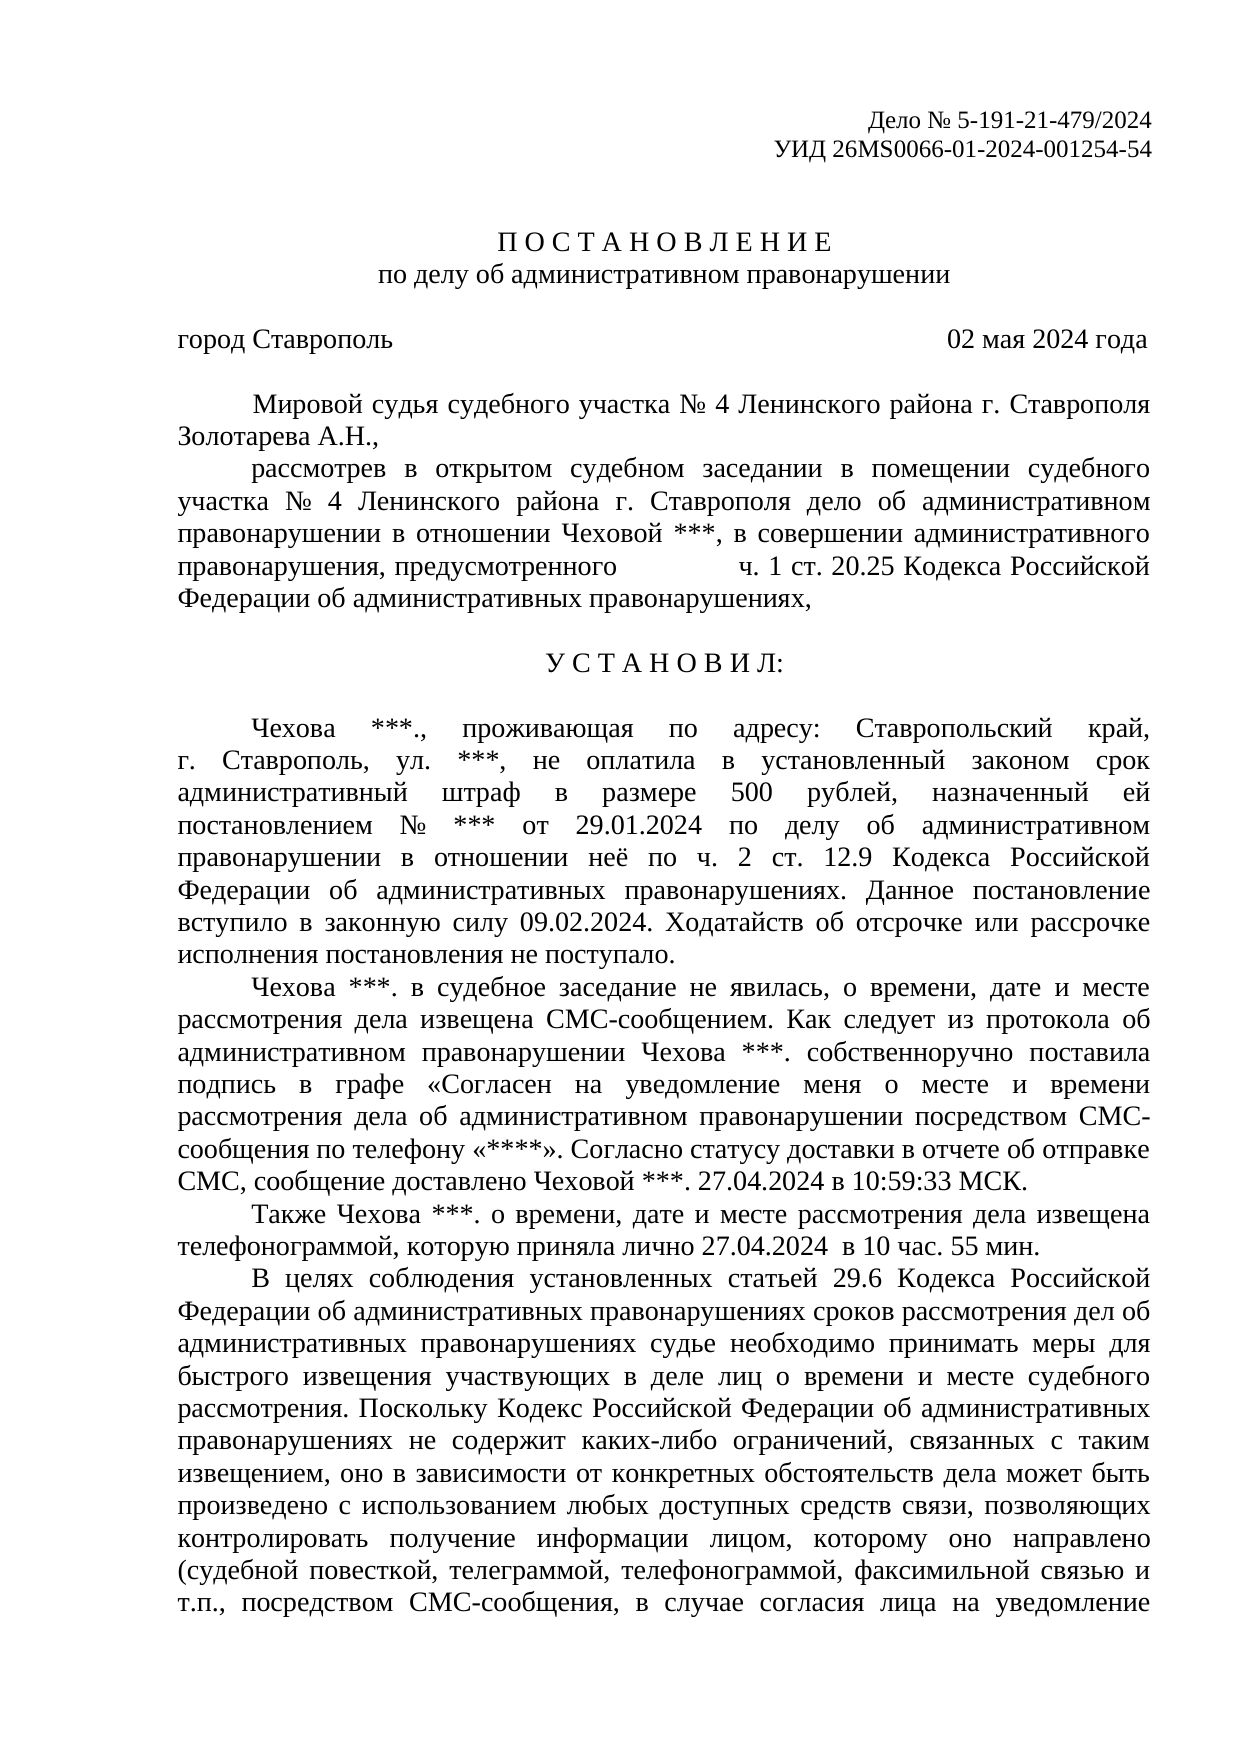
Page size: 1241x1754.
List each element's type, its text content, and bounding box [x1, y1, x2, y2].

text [177, 1261, 1152, 1618]
text город Ставрополь 02 мая 2024 года [177, 322, 1152, 354]
text рассмотрев в открытом судебном заседании в помещении судебного участка № 4 Ленинского района г. Ставрополя дело об административном правонарушении в отношении Чеховой ***, в совершении административного правонарушения, предусмотренного ч. 1 ст. 20.25 Кодекса Российской Федерации об административных правонарушениях, [177, 452, 1152, 613]
text Мировой судья судебного участка № 4 Ленинского района г. Ставрополя Золотарева А.Н., [177, 387, 1152, 452]
text У С Т А Н О В И Л: [177, 646, 1152, 678]
text П О С Т А Н О В Л Е Н И Е [177, 225, 1152, 257]
text Также Чехова ***. о времени, дате и месте рассмотрения дела извещена телефонограммой, которую приняла лично 27.04.2024 в 10 час. 55 мин. [177, 1197, 1152, 1261]
text УИД 26MS0066-01-2024-001254-54 [177, 134, 1152, 162]
text по делу об административном правонарушении [177, 257, 1152, 289]
text Чехова ***., проживающая по адресу: Ставропольский край, г. Ставрополь, ул. ***, не оплатила в установленный законом срок административный штраф в размере 500 рублей, назначенный ей постановлением № *** от 29.01.2024 по делу об административном правонарушении в отношении неё по ч. 2 ст. 12.9 Кодекса Российской Федерации об административных правонарушениях. Данное постановление вступило в законную силу 09.02.2024. Ходатайств об отсрочке или рассрочке исполнения постановления не поступало. [177, 711, 1152, 970]
text Дело № 5-191-21-479/2024 [177, 105, 1152, 134]
text Чехова ***. в судебное заседание не явилась, о времени, дате и месте рассмотрения дела извещена СМС-сообщением. Как следует из протокола об административном правонарушении Чехова ***. собственноручно поставила подпись в графе «Согласен на уведомление меня о месте и времени рассмотрения дела об административном правонарушении посредством СМС-сообщения по телефону «****». Согласно статусу доставки в отчете об отправке СМС, сообщение доставлено Чеховой ***. 27.04.2024 в 10:59:33 МСК. [177, 970, 1152, 1197]
